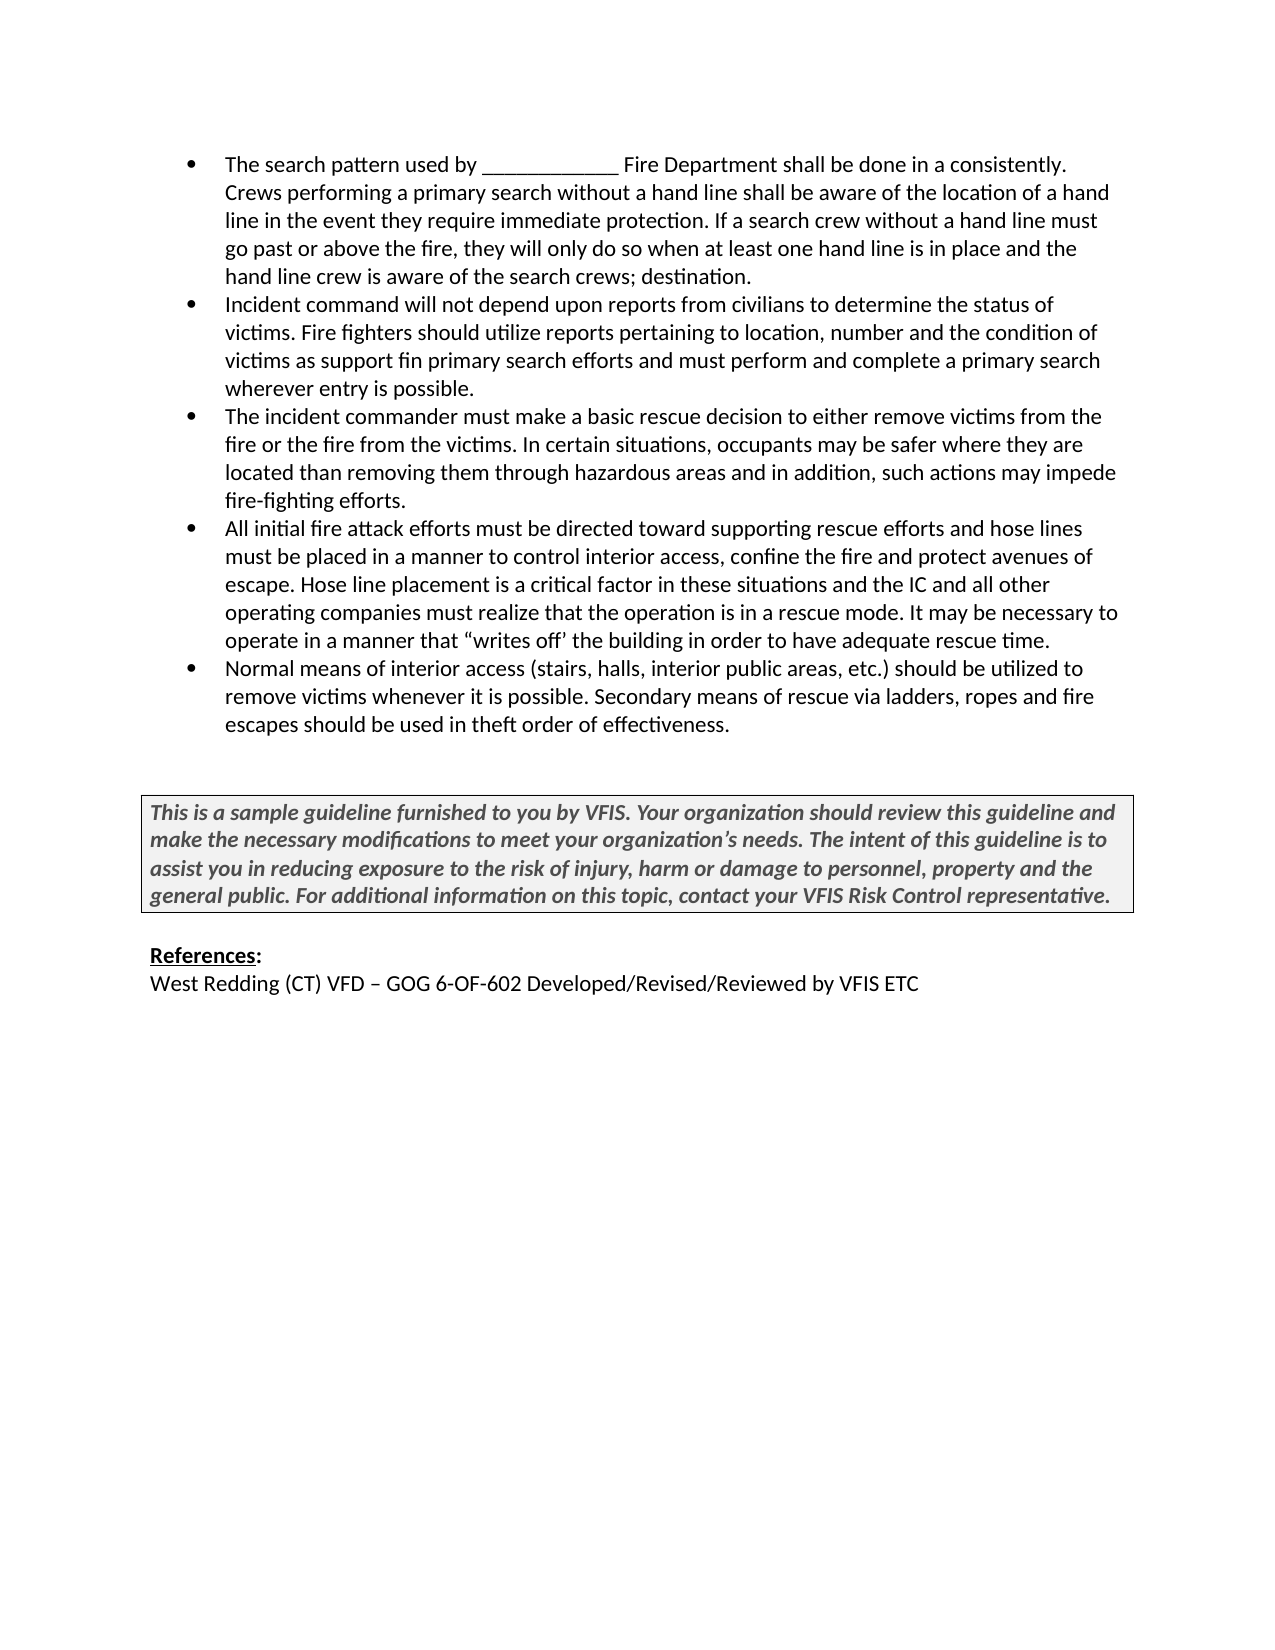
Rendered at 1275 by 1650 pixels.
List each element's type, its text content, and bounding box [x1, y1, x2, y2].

text West Redding (CT) VFD – GOG 6-OF-602 Developed/Revised/Reviewed by VFIS ETC [150, 969, 1125, 997]
list Incident command will not depend upon reports from civilians to determine the status of victims. Fire fighters should utilize reports pertaining to location, number and the condition of victims as support fin primary search efforts and must perform and complete a primary search wherever entry is possible. [187, 290, 1125, 402]
text This is a sample guideline furnished to you by VFIS. Your organization should review this guideline and make the necessary modifications to meet your organization’s needs. The intent of this guideline is to assist you in reducing exposure to the risk of injury, harm or damage to personnel, property and the general public. For additional information on this topic, contact your VFIS Risk Control representative. [142, 796, 1133, 912]
text References: [150, 941, 1125, 969]
list The incident commander must make a basic rescue decision to either remove victims from the fire or the fire from the victims. In certain situations, occupants may be safer where they are located than removing them through hazardous areas and in addition, such actions may impede fire-fighting efforts. [187, 402, 1125, 514]
list Normal means of interior access (stairs, halls, interior public areas, etc.) should be utilized to remove victims whenever it is possible. Secondary means of rescue via ladders, ropes and fire escapes should be used in theft order of effectiveness. [187, 654, 1125, 738]
list The search pattern used by ____________ Fire Department shall be done in a consistently. Crews performing a primary search without a hand line shall be aware of the location of a hand line in the event they require immediate protection. If a search crew without a hand line must go past or above the fire, they will only do so when at least one hand line is in place and the hand line crew is aware of the search crews; destination. [187, 150, 1125, 290]
list All initial fire attack efforts must be directed toward supporting rescue efforts and hose lines must be placed in a manner to control interior access, confine the fire and protect avenues of escape. Hose line placement is a critical factor in these situations and the IC and all other operating companies must realize that the operation is in a rescue mode. It may be necessary to operate in a manner that “writes off’ the building in order to have adequate rescue time. [187, 514, 1125, 654]
